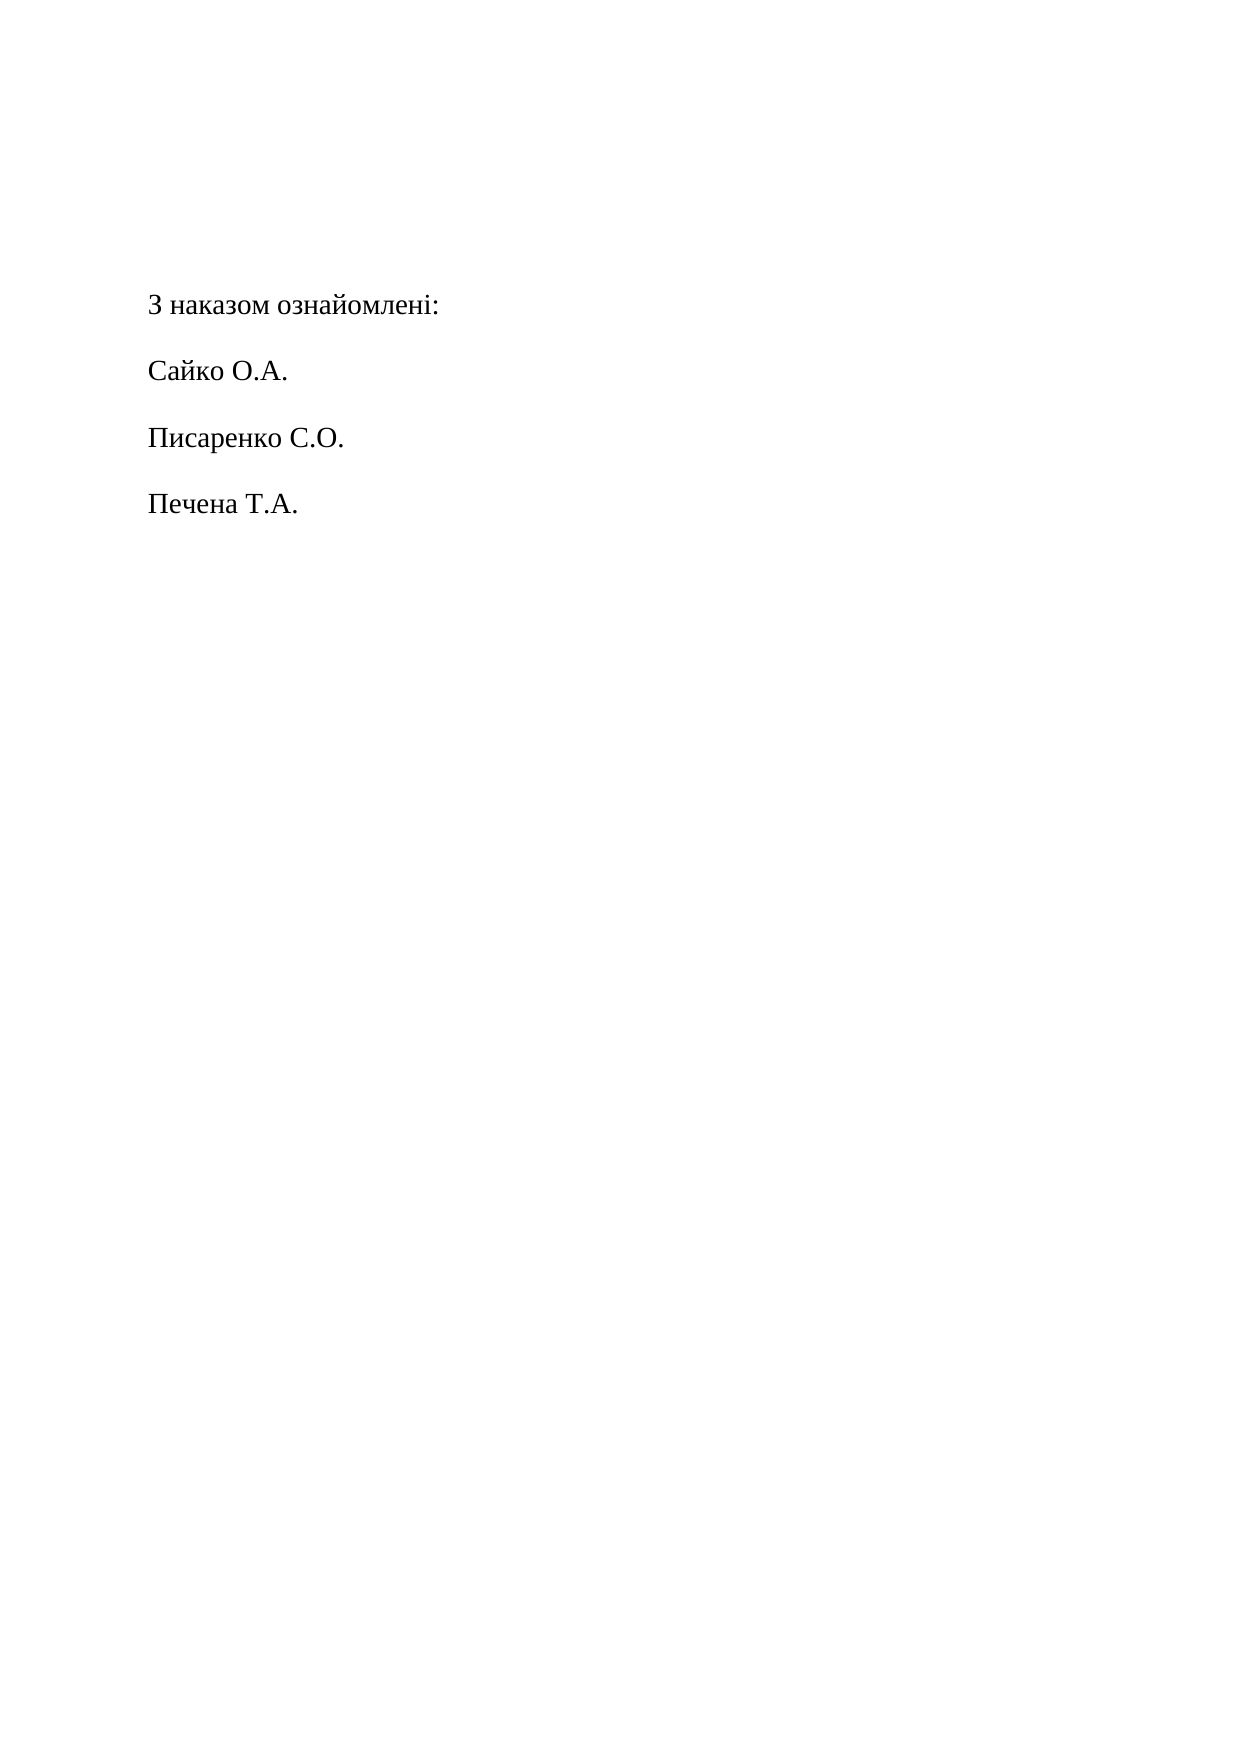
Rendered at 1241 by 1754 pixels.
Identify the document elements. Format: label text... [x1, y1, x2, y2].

text Печена Т.А. [148, 486, 1152, 520]
text Сайко О.А. [148, 353, 1152, 387]
text З наказом ознайомлені: [148, 287, 1152, 320]
text Писаренко С.О. [148, 420, 1152, 453]
